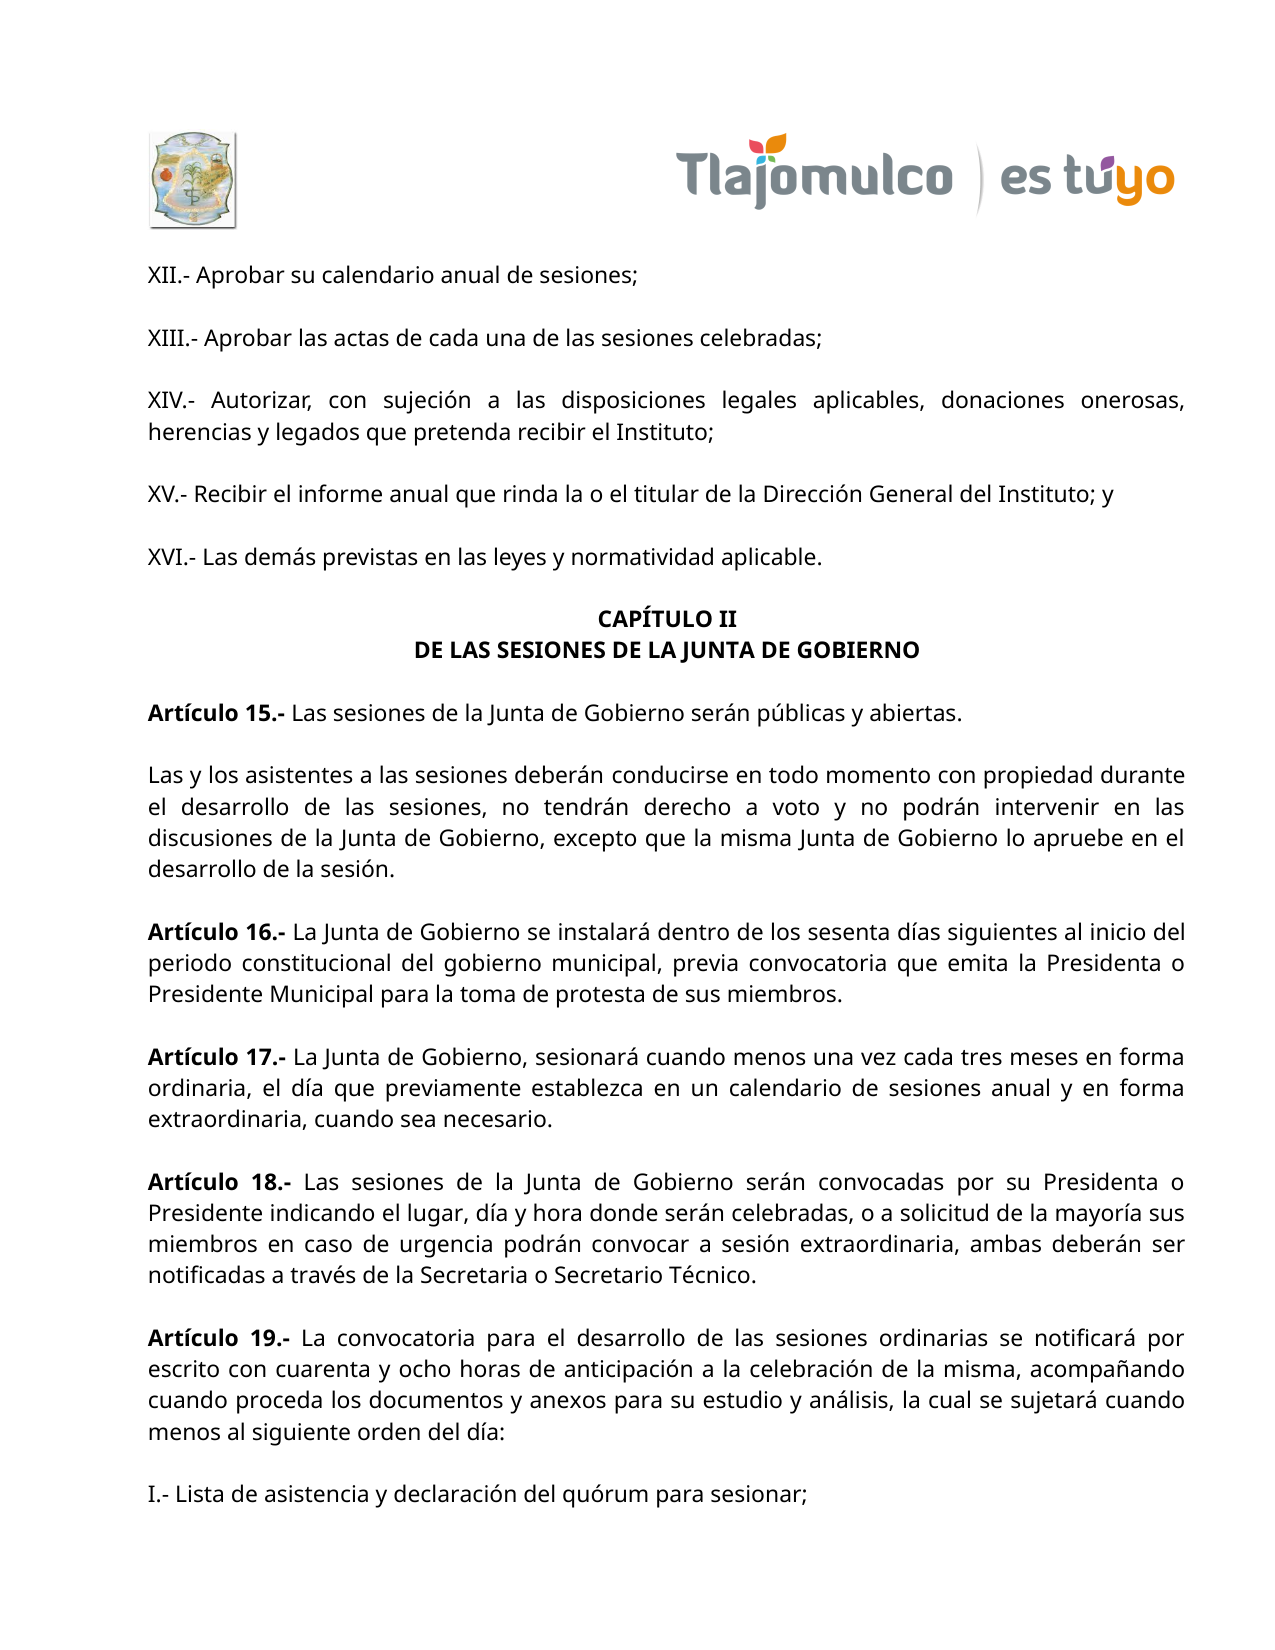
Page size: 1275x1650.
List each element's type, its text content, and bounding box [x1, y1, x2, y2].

text Artículo 18.- Las sesiones de la Junta de Gobierno serán convocadas por su Presidenta o Presidente indicando el lugar, día y hora donde serán celebradas, o a solicitud de la mayoría sus miembros en caso de urgencia podrán convocar a sesión extraordinaria, ambas deberán ser notificadas a través de la Secretaria o Secretario Técnico. [148, 1166, 1186, 1291]
text XIII.- Aprobar las actas de cada una de las sesiones celebradas; [148, 322, 1186, 353]
text XII.- Aprobar su calendario anual de sesiones; [148, 259, 1186, 291]
text DE LAS SESIONES DE LA JUNTA DE GOBIERNO [148, 634, 1186, 666]
text XIV.- Autorizar, con sujeción a las disposiciones legales aplicables, donaciones onerosas, herencias y legados que pretenda recibir el Instituto; [148, 384, 1186, 447]
text Las y los asistentes a las sesiones deberán conducirse en todo momento con propiedad durante el desarrollo de las sesiones, no tendrán derecho a voto y no podrán intervenir en las discusiones de la Junta de Gobierno, excepto que la misma Junta de Gobierno lo apruebe en el desarrollo de la sesión. [148, 759, 1186, 884]
text XVI.- Las demás previstas en las leyes y normatividad aplicable. [148, 541, 1186, 572]
text Artículo 15.- Las sesiones de la Junta de Gobierno serán públicas y abiertas. [148, 697, 1186, 728]
picture [666, 129, 1187, 223]
text I.- Lista de asistencia y declaración del quórum para sesionar; [148, 1478, 1186, 1509]
text XV.- Recibir el informe anual que rinda la o el titular de la Dirección General del Instituto; y [148, 478, 1186, 509]
text Artículo 17.- La Junta de Gobierno, sesionará cuando menos una vez cada tres meses en forma ordinaria, el día que previamente establezca en un calendario de sesiones anual y en forma extraordinaria, cuando sea necesario. [148, 1041, 1186, 1134]
text CAPÍTULO II [148, 603, 1186, 634]
picture [147, 129, 239, 231]
text Artículo 16.- La Junta de Gobierno se instalará dentro de los sesenta días siguientes al inicio del periodo constitucional del gobierno municipal, previa convocatoria que emita la Presidenta o Presidente Municipal para la toma de protesta de sus miembros. [148, 916, 1186, 1009]
text Artículo 19.- La convocatoria para el desarrollo de las sesiones ordinarias se notificará por escrito con cuarenta y ocho horas de anticipación a la celebración de la misma, acompañando cuando proceda los documentos y anexos para su estudio y análisis, la cual se sujetará cuando menos al siguiente orden del día: [148, 1322, 1186, 1447]
